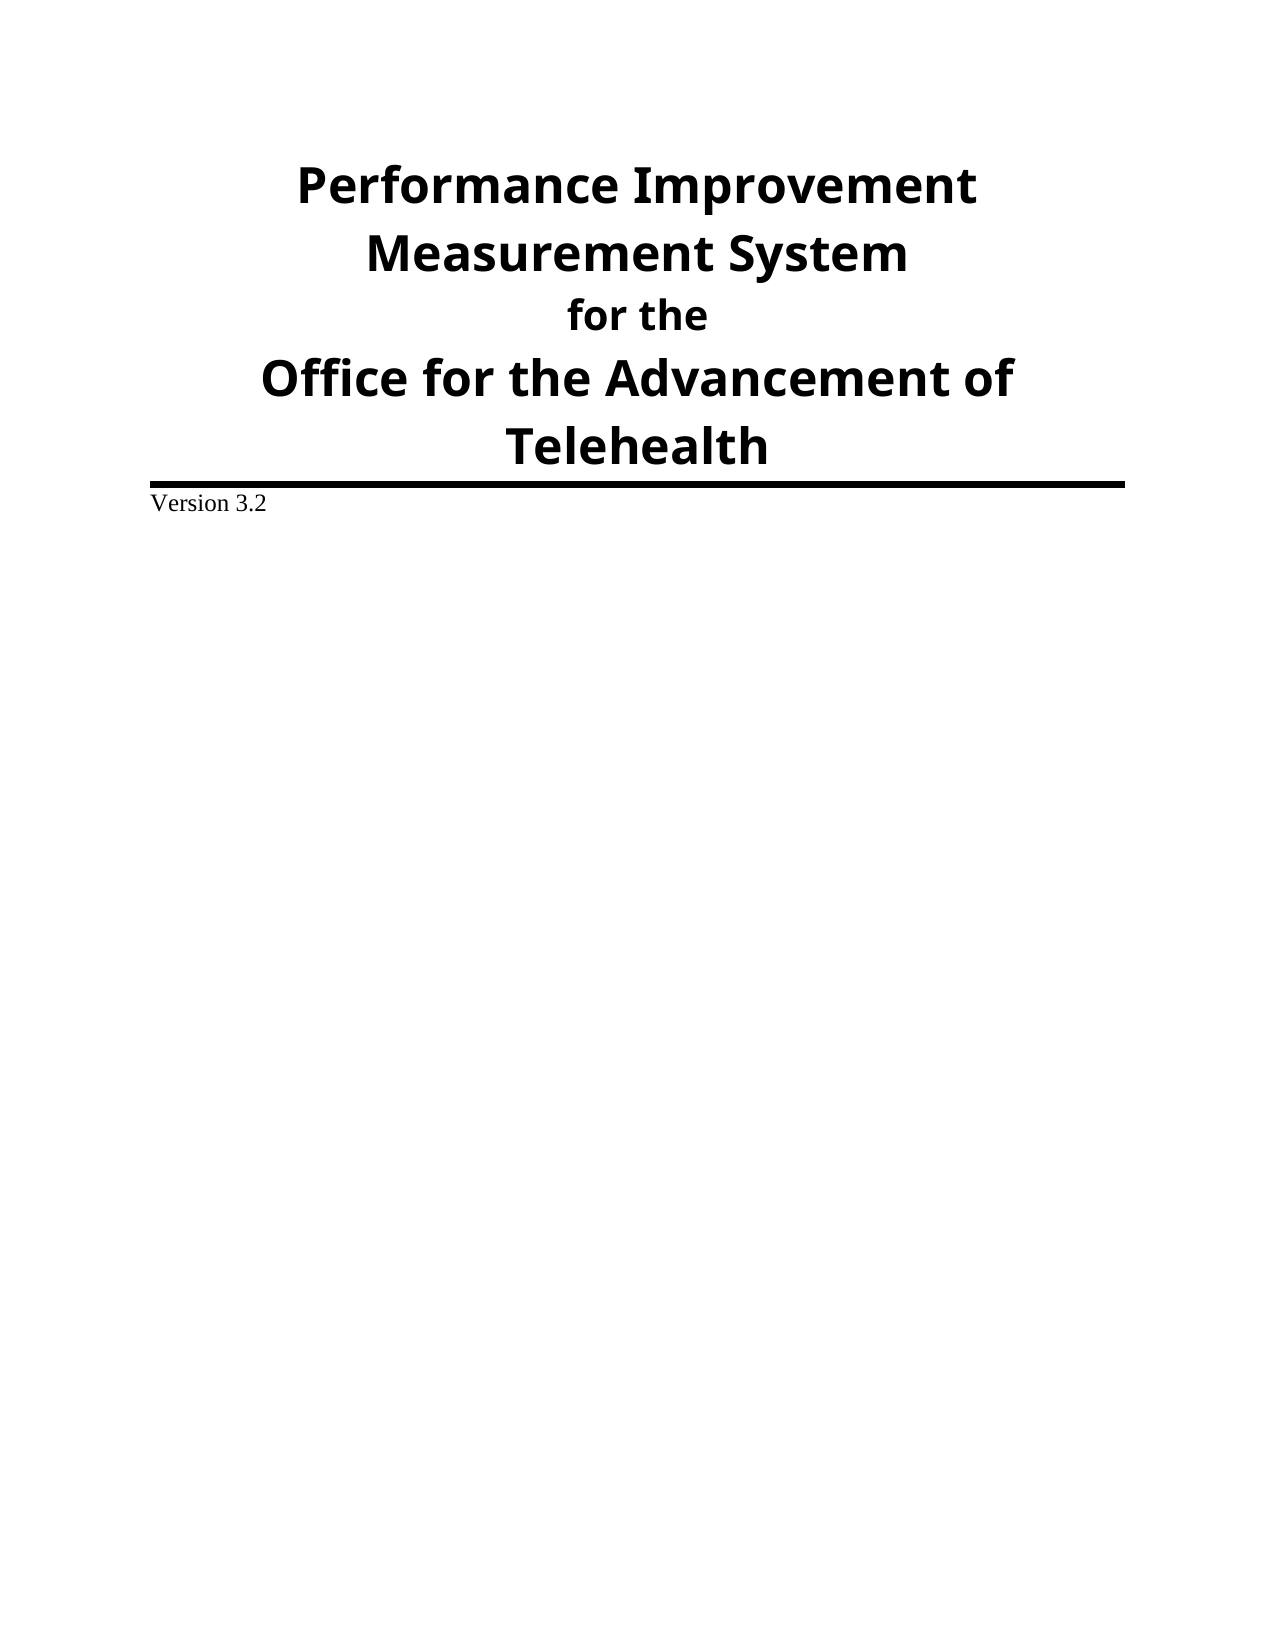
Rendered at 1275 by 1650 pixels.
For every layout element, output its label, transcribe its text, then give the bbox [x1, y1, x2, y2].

title Performance Improvement Measurement System [150, 150, 1125, 286]
title Office for the Advancement of Telehealth [150, 343, 1125, 481]
text Version 3.2 [150, 488, 1125, 516]
title for the [150, 286, 1125, 343]
